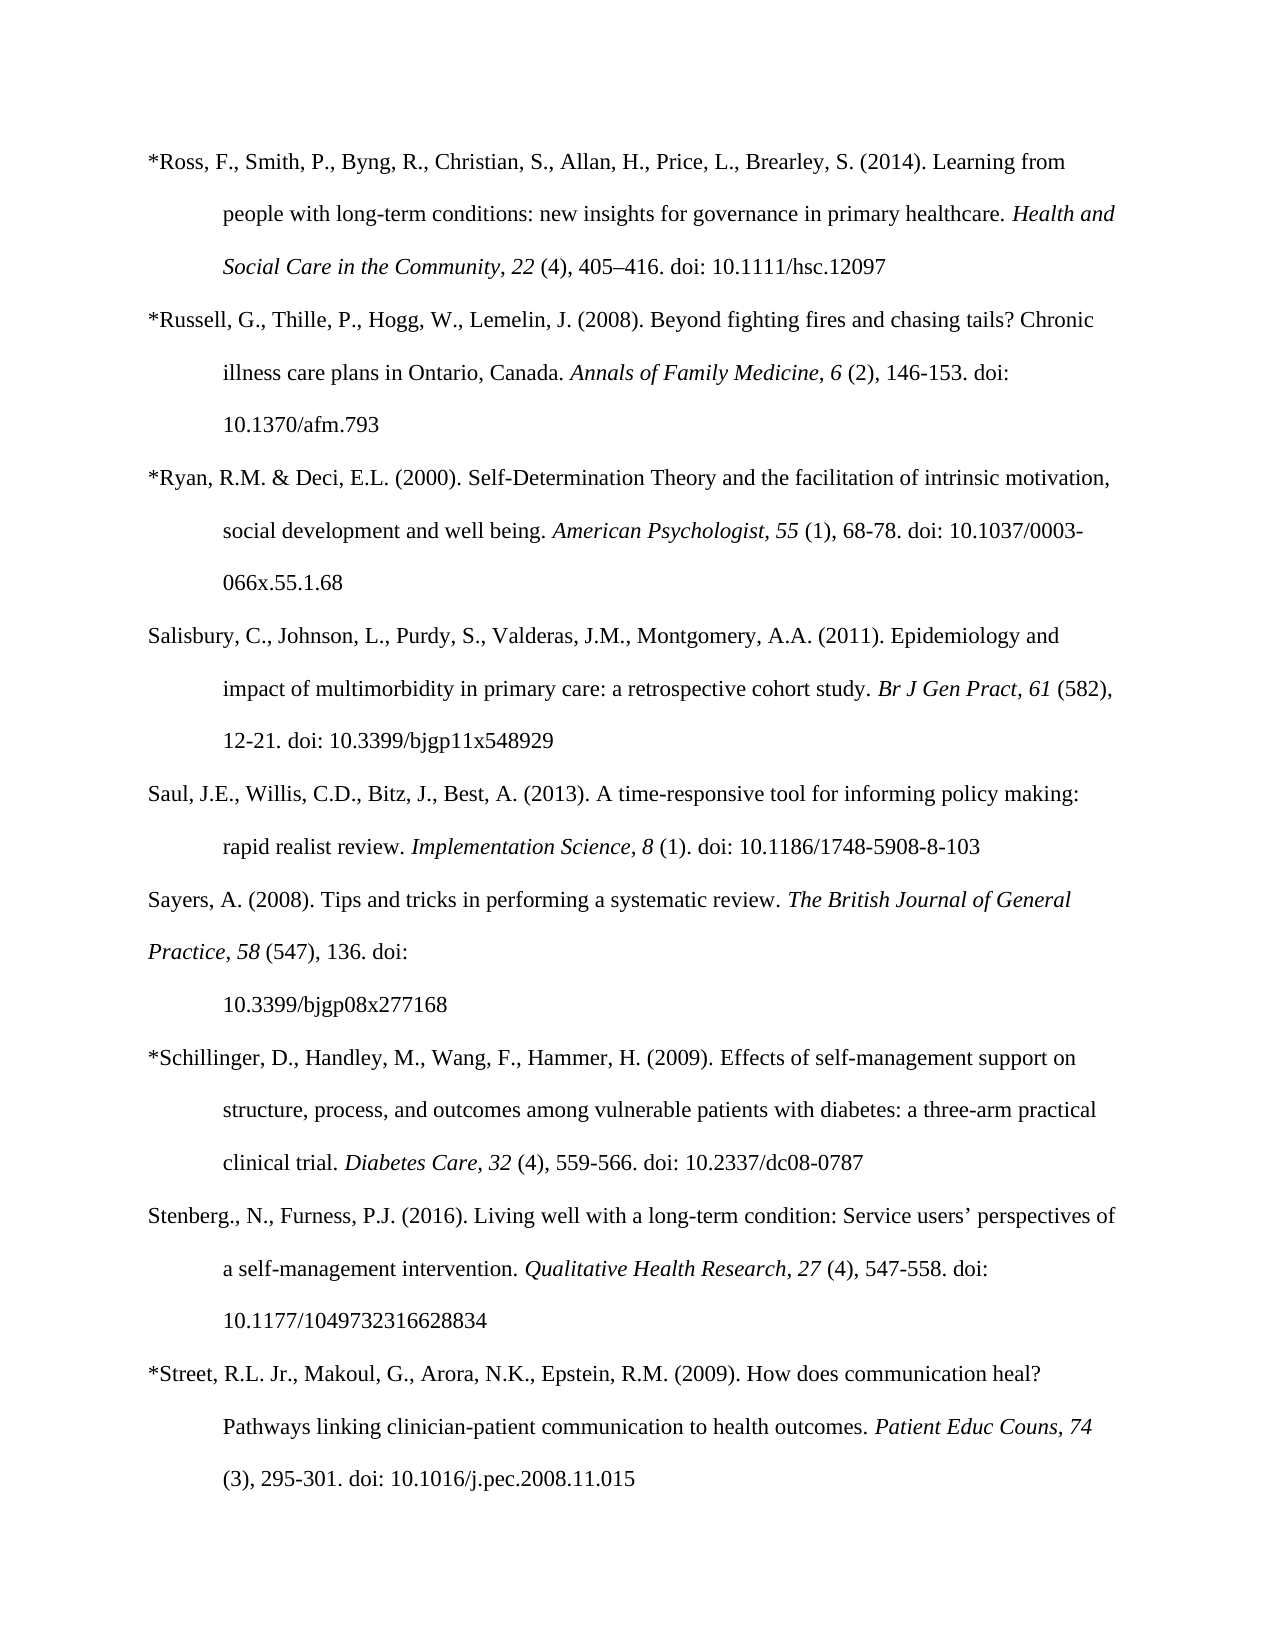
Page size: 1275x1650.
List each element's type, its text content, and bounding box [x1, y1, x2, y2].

text Saul, J.E., Willis, C.D., Bitz, J., Best, A. (2013). A time-responsive tool for informing policy making: rapid realist review. Implementation Science, 8 (1). doi: 10.1186/1748-5908-8-103 [148, 780, 1127, 859]
text *Ross, F., Smith, P., Byng, R., Christian, S., Allan, H., Price, L., Brearley, S. (2014). Learning from people with long-term conditions: new insights for governance in primary healthcare. Health and Social Care in the Community, 22 (4), 405–416. doi: 10.1111/hsc.12097 [148, 148, 1127, 279]
text 10.3399/bjgp08x277168 [148, 991, 1127, 1017]
text *Ryan, R.M. & Deci, E.L. (2000). Self-Determination Theory and the facilitation of intrinsic motivation, social development and well being. American Psychologist, 55 (1), 68-78. doi: 10.1037/0003-066x.55.1.68 [148, 464, 1127, 596]
text *Russell, G., Thille, P., Hogg, W., Lemelin, J. (2008). Beyond fighting fires and chasing tails? Chronic illness care plans in Ontario, Canada. Annals of Family Medicine, 6 (2), 146-153. doi: 10.1370/afm.793 [148, 306, 1127, 438]
text *Street, R.L. Jr., Makoul, G., Arora, N.K., Epstein, R.M. (2009). How does communication heal? Pathways linking clinician-patient communication to health outcomes. Patient Educ Couns, 74 (3), 295-301. doi: 10.1016/j.pec.2008.11.015 [148, 1360, 1127, 1492]
text Sayers, A. (2008). Tips and tricks in performing a systematic review. The British Journal of General Practice, 58 (547), 136. doi: [148, 886, 1127, 965]
text Salisbury, C., Johnson, L., Purdy, S., Valderas, J.M., Montgomery, A.A. (2011). Epidemiology and impact of multimorbidity in primary care: a retrospective cohort study. Br J Gen Pract, 61 (582), 12-21. doi: 10.3399/bjgp11x548929 [148, 622, 1127, 754]
text *Schillinger, D., Handley, M., Wang, F., Hammer, H. (2009). Effects of self-management support on structure, process, and outcomes among vulnerable patients with diabetes: a three-arm practical clinical trial. Diabetes Care, 32 (4), 559-566. doi: 10.2337/dc08-0787 [148, 1044, 1127, 1176]
text Stenberg., N., Furness, P.J. (2016). Living well with a long-term condition: Service users’ perspectives of a self-management intervention. Qualitative Health Research, 27 (4), 547-558. doi: 10.1177/1049732316628834 [148, 1202, 1127, 1334]
